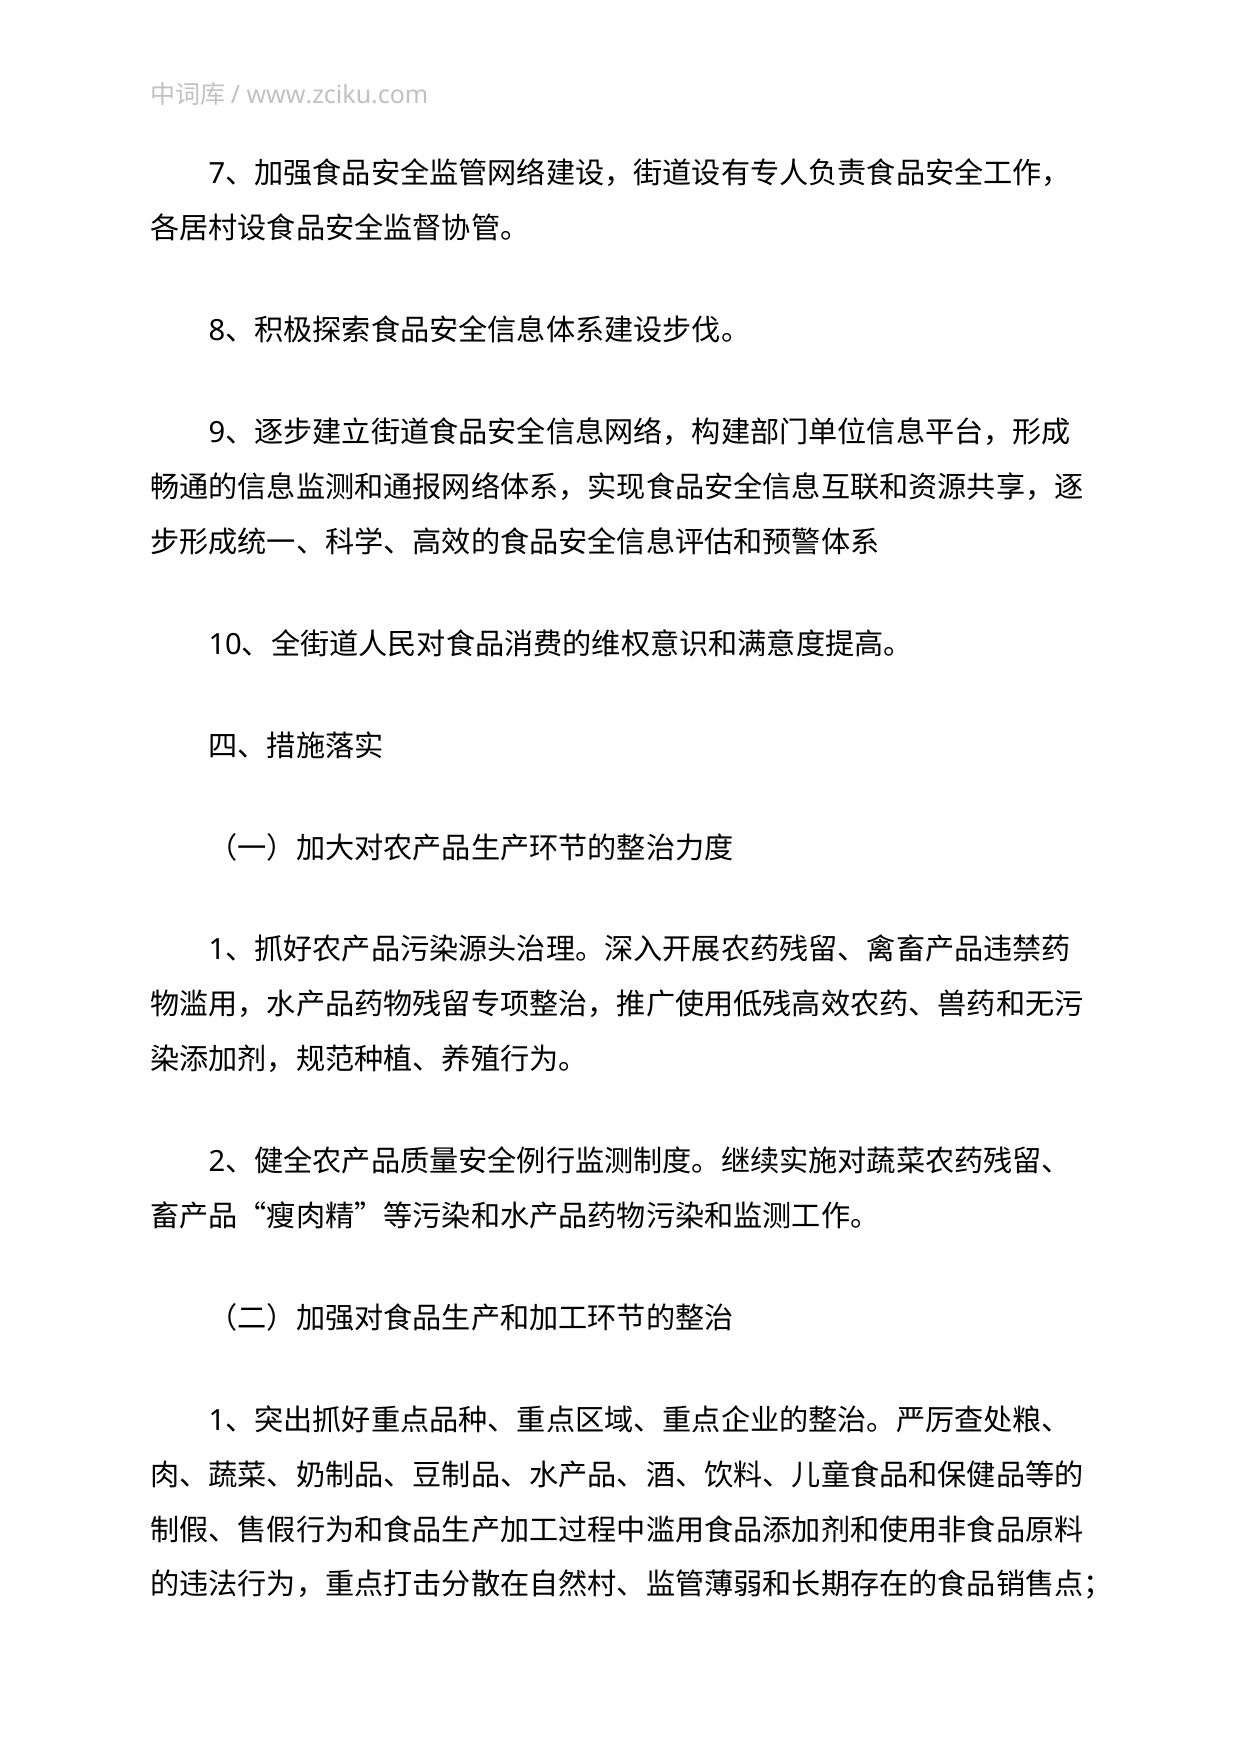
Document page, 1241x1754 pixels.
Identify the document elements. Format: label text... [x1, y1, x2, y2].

text （一）加大对农产品生产环节的整治力度 [150, 824, 1090, 866]
text 1、抓好农产品污染源头治理。深入开展农药残留、禽畜产品违禁药物滥用，水产品药物残留专项整治，推广使用低残高效农药、兽药和无污染添加剂，规范种植、养殖行为。 [150, 926, 1090, 1078]
text 四、措施落实 [150, 722, 1090, 765]
text 7、加强食品安全监管网络建设，街道设有专人负责食品安全工作，各居村设食品安全监督协管。 [150, 150, 1090, 247]
text 9、逐步建立街道食品安全信息网络，构建部门单位信息平台，形成畅通的信息监测和通报网络体系，实现食品安全信息互联和资源共享，逐步形成统一、科学、高效的食品安全信息评估和预警体系 [150, 409, 1090, 561]
text （二）加强对食品生产和加工环节的整治 [150, 1294, 1090, 1337]
text 8、积极探索食品安全信息体系建设步伐。 [150, 307, 1090, 349]
text 10、全街道人民对食品消费的维权意识和满意度提高。 [150, 620, 1090, 663]
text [150, 1396, 1090, 1603]
text 2、健全农产品质量安全例行监测制度。继续实施对蔬菜农药残留、畜产品“瘦肉精”等污染和水产品药物污染和监测工作。 [150, 1138, 1090, 1235]
